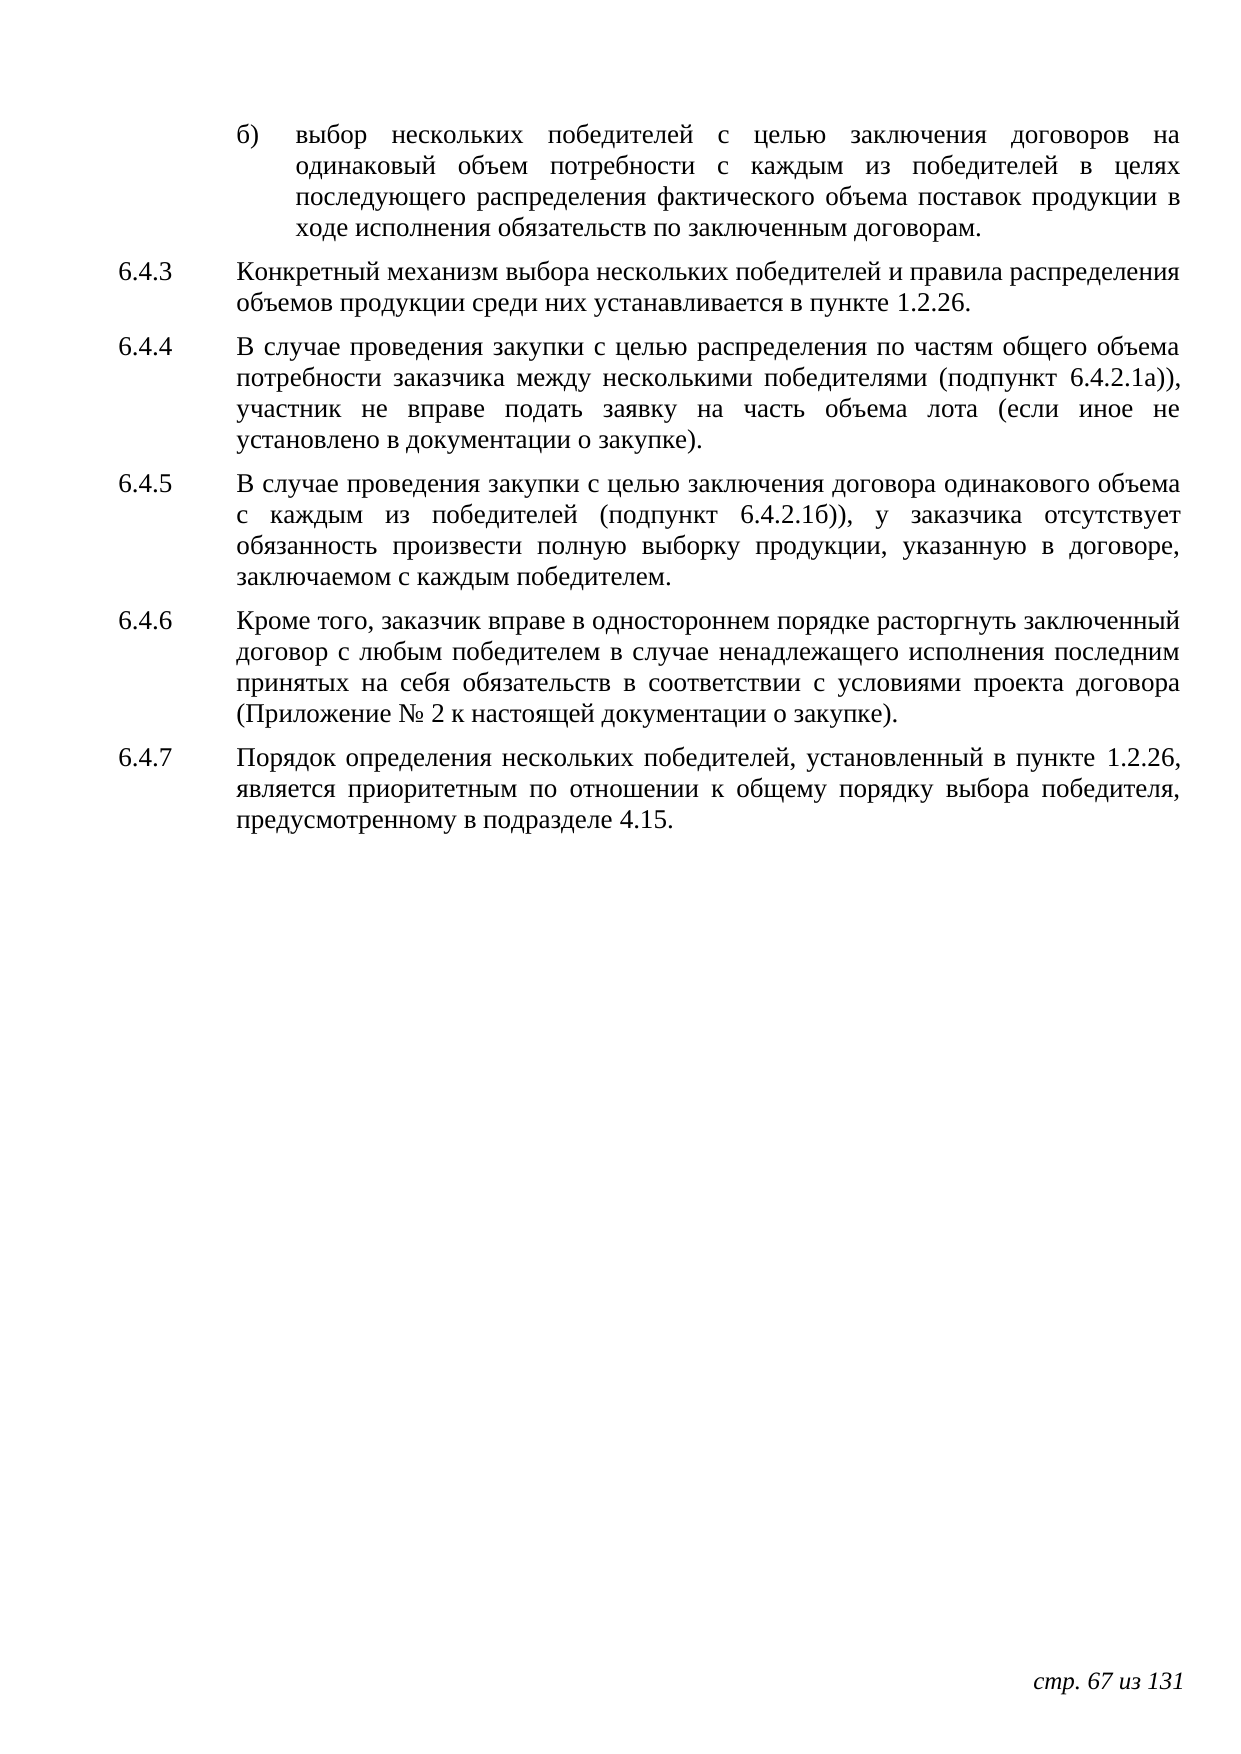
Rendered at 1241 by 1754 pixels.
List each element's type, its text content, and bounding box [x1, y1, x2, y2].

text Порядок определения нескольких победителей, установленный в пункте 1.2.26, является приоритетным по отношении к общему порядку выбора победителя, предусмотренному в подразделе 4.15. [118, 741, 1181, 835]
text Кроме того, заказчик вправе в одностороннем порядке расторгнуть заключенный договор с любым победителем в случае ненадлежащего исполнения последним принятых на себя обязательств в соответствии с условиями проекта договора (Приложение № 2 к настоящей документации о закупке). [118, 604, 1181, 729]
text Конкретный механизм выбора нескольких победителей и правила распределения объемов продукции среди них устанавливается в пункте 1.2.26. [118, 255, 1181, 317]
text В случае проведения закупки с целью заключения договора одинакового объема с каждым из победителей (подпункт 6.4.2б)), у заказчика отсутствует обязанность произвести полную выборку продукции, указанную в договоре, заключаемом с каждым победителем. [118, 467, 1181, 592]
text В случае проведения закупки с целью распределения по частям общего объема потребности заказчика между несколькими победителями (подпункт 6.4.2а)), участник не вправе подать заявку на часть объема лота (если иное не установлено в документации о закупке). [118, 330, 1181, 454]
text выбор нескольких победителей с целью заключения договоров на одинаковый объем потребности с каждым из победителей в целях последующего распределения фактического объема поставок продукции в ходе исполнения обязательств по заключенным договорам. [236, 118, 1181, 243]
